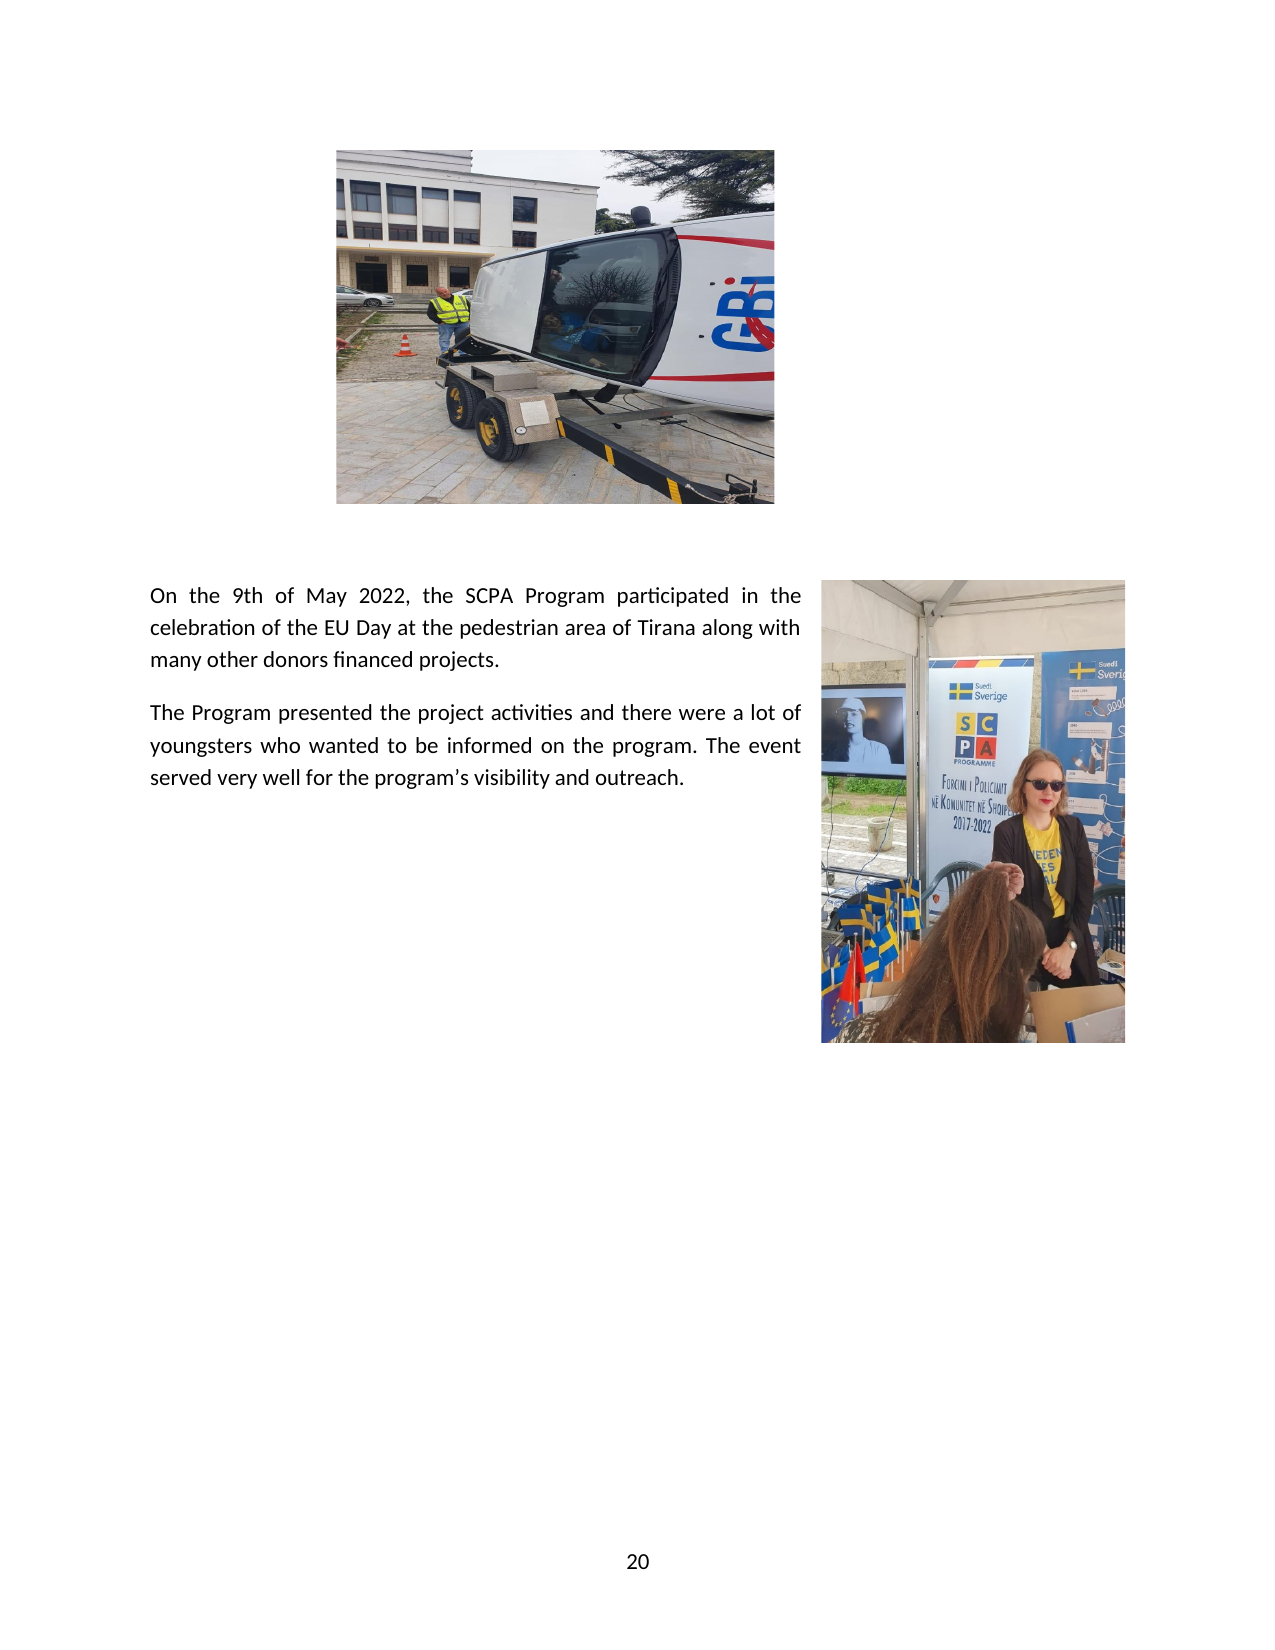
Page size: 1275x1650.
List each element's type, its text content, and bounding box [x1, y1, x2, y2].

picture [821, 580, 1125, 1043]
text The Program presented the project activities and there were a lot of youngsters who wanted to be informed on the program. The event served very well for the program’s visibility and outreach. [150, 698, 821, 791]
picture [336, 150, 775, 504]
text On the 9th of May 2022, the SCPA Program participated in the celebration of the EU Day at the pedestrian area of Tirana along with many other donors financed projects. [150, 581, 821, 673]
